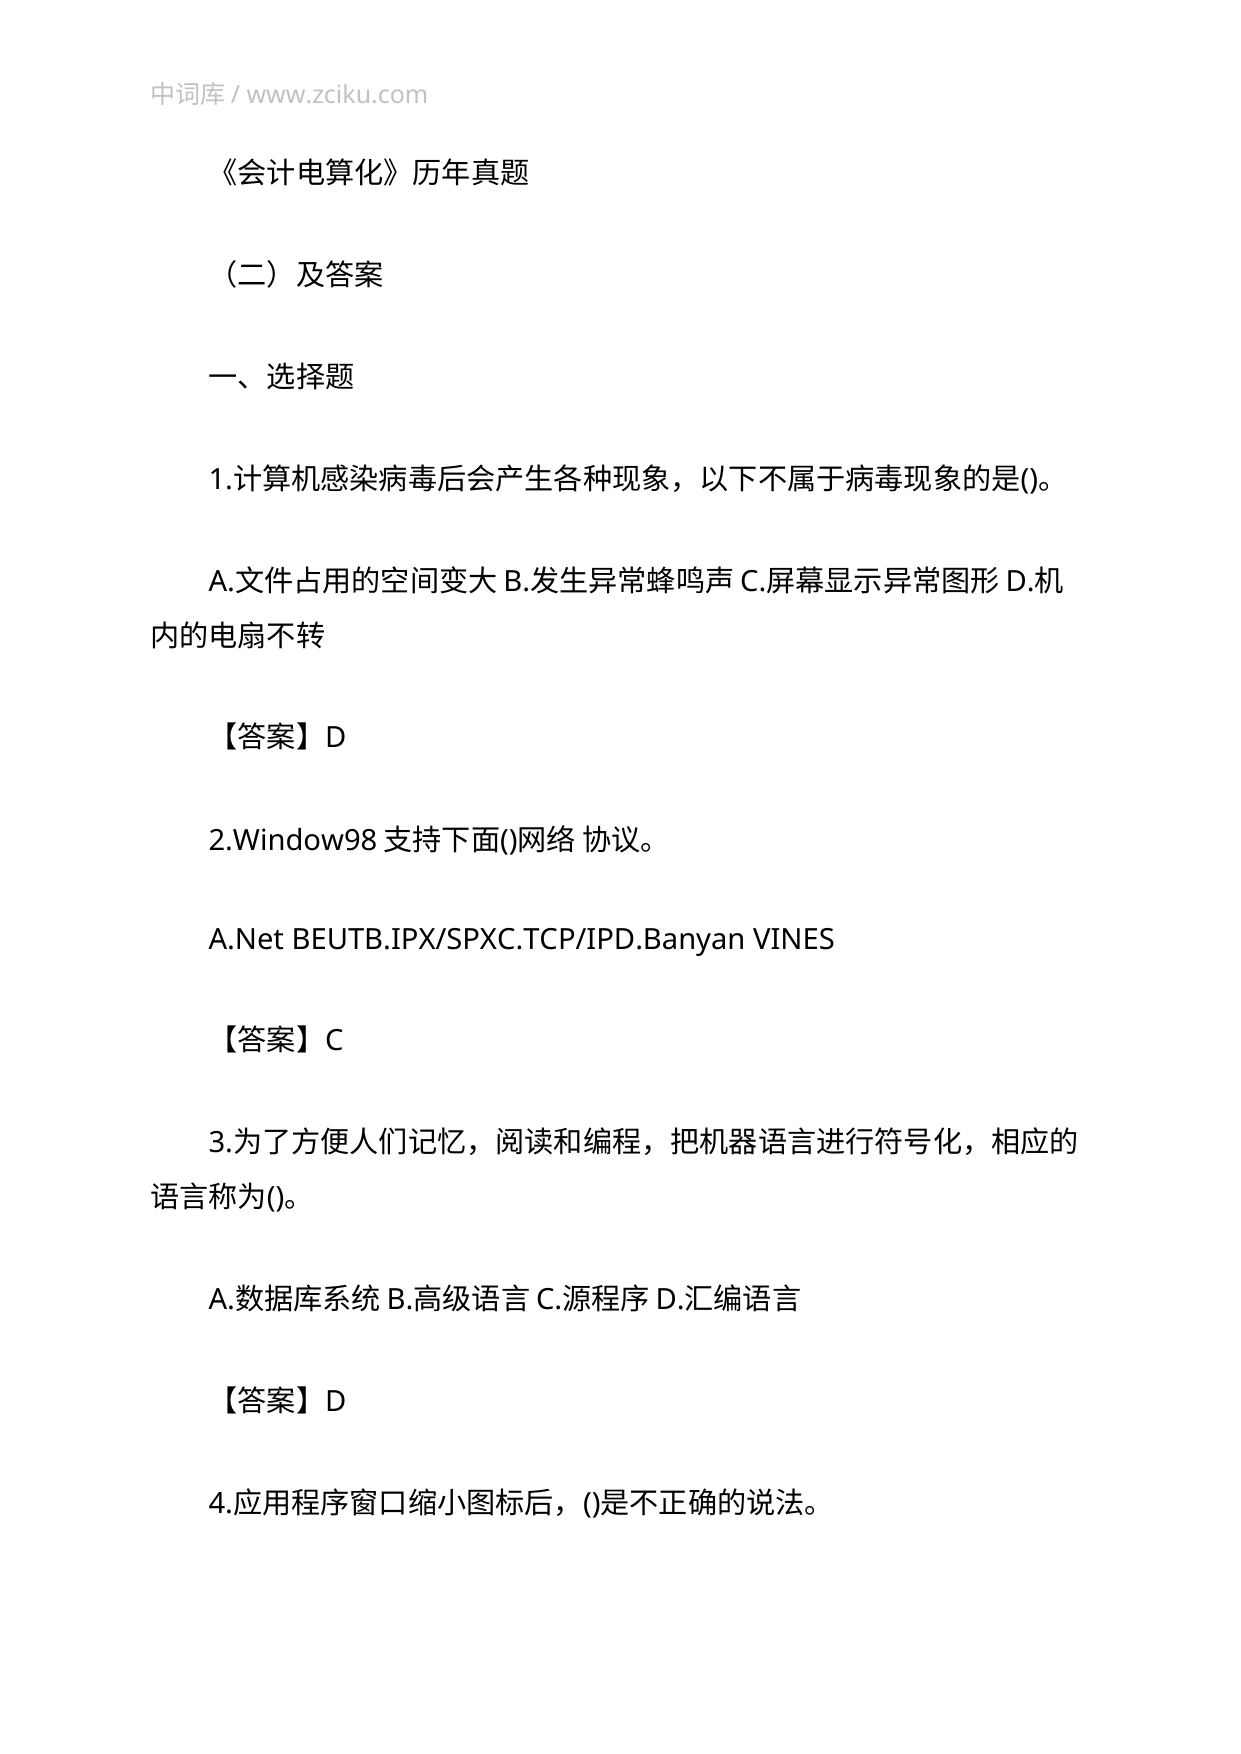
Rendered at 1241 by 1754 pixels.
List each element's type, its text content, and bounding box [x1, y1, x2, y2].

text 《会计电算化》历年真题 [150, 150, 1090, 192]
text （二）及答案 [150, 252, 1090, 294]
text 4.应用程序窗口缩小图标后，()是不正确的说法。 [150, 1479, 1090, 1522]
text 【答案】C [150, 1016, 1090, 1059]
text 3.为了方便人们记忆，阅读和编程，把机器语言进行符号化，相应的语言称为()。 [150, 1118, 1090, 1216]
text A.数据库系统B.高级语言C.源程序D.汇编语言 [150, 1275, 1090, 1318]
text 【答案】D [150, 1377, 1090, 1420]
text A.文件占用的空间变大B.发生异常蜂鸣声C.屏幕显示异常图形D.机内的电扇不转 [150, 557, 1090, 654]
text 2.Window98支持下面()网络 协议。 [150, 816, 1090, 858]
text A.Net BEUTB.IPX/SPXC.TCP/IPD.Banyan VINES [150, 918, 1090, 958]
text 【答案】D [150, 714, 1090, 756]
text 一、选择题 [150, 353, 1090, 396]
text 1.计算机感染病毒后会产生各种现象，以下不属于病毒现象的是()。 [150, 455, 1090, 498]
